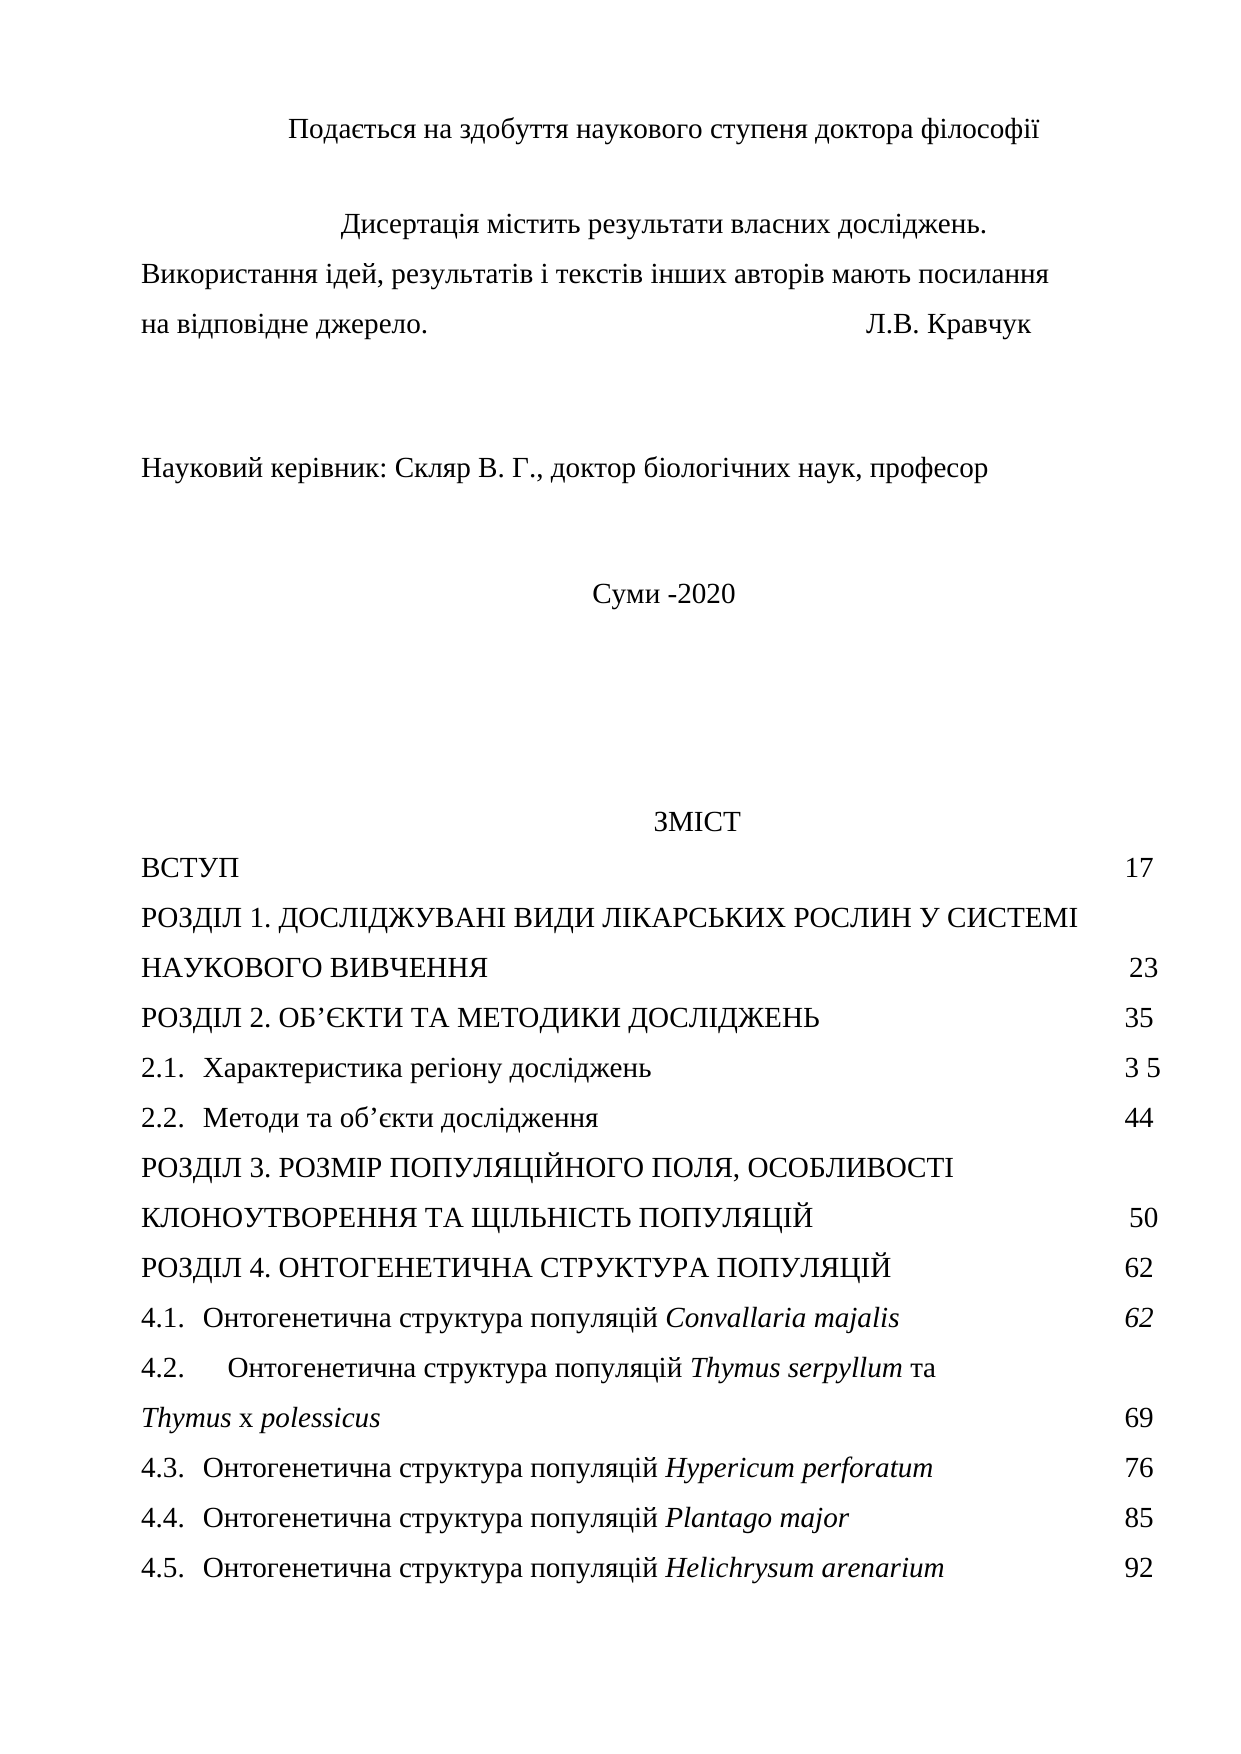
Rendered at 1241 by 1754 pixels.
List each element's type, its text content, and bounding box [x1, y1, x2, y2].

text РОЗДІЛ 3. РОЗМІР ПОПУЛЯЦІЙНОГО ПОЛЯ, ОСОБЛИВОСТІ КЛОНОУТВОРЕННЯ ТА ЩІЛЬНІСТЬ ПОПУЛЯЦІЙ 50 [141, 1137, 1187, 1237]
text РОЗДІЛ 2. ОБ’ЄКТИ ТА МЕТОДИКИ ДОСЛІДЖЕНЬ 35 [141, 987, 1187, 1037]
list Онтогенетична структура популяцій Plantago major 85 [141, 1487, 1187, 1537]
text Подається на здобуття наукового ступеня доктора філософії [141, 115, 1187, 144]
list Характеристика регіону досліджень 3 5 [141, 1037, 1187, 1087]
text ЗМІСТ [653, 808, 1187, 837]
text Дисертація містить результати власних досліджень. [141, 194, 1187, 244]
text Використання ідей, результатів і текстів інших авторів мають посилання на відповідне джерело. Л.В. Кравчук [141, 244, 1060, 344]
text ВСТУП 17 [141, 837, 1187, 887]
list Онтогенетична структура популяцій Thymus serpyllum та [141, 1337, 1187, 1387]
list Онтогенетична структура популяцій Hypericum perforatum 76 [141, 1437, 1187, 1487]
text РОЗДІЛ 4. ОНТОГЕНЕТИЧНА СТРУКТУРА ПОПУЛЯЦІЙ 62 [141, 1237, 1187, 1287]
list Методи та об’єкти дослідження 44 [141, 1087, 1187, 1137]
text Суми -2020 [141, 581, 1187, 610]
text Thymus x polessicus 69 [141, 1387, 1187, 1437]
list Онтогенетична структура популяцій Helichrysum arenarium 92 [141, 1537, 1187, 1587]
text Науковий керівник: Скляр В. Г., доктор біологічних наук, професор [141, 454, 1187, 483]
list Онтогенетична структура популяцій Convallaria majalis 62 [141, 1287, 1187, 1337]
text РОЗДІЛ 1. ДОСЛІДЖУВАНІ ВИДИ ЛІКАРСЬКИХ РОСЛИН У СИСТЕМІ НАУКОВОГО ВИВЧЕННЯ 23 [141, 887, 1187, 987]
